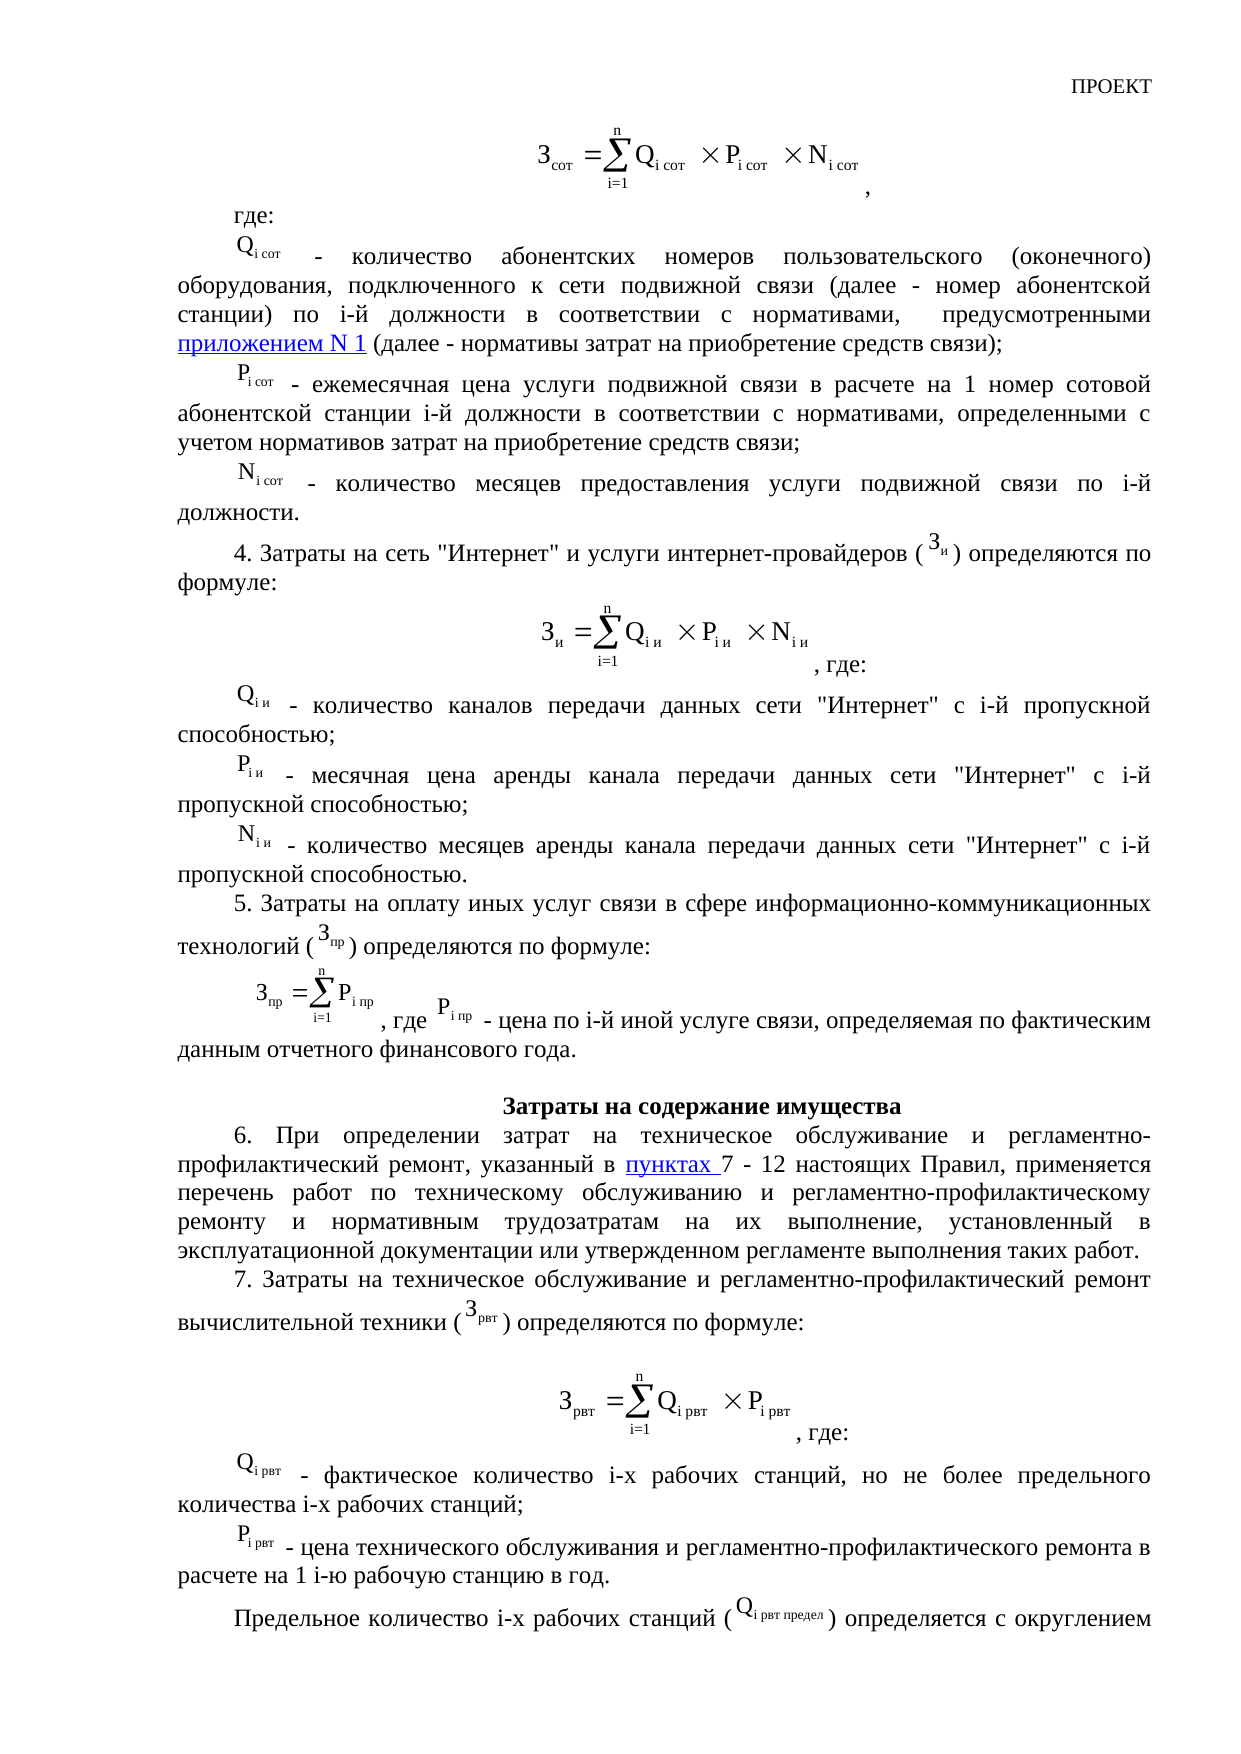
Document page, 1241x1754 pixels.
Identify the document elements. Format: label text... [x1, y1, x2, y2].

text Затраты на содержание имущества [177, 1091, 1152, 1120]
text - количество месяцев предоставления услуги подвижной связи по i-й должности. [177, 455, 1152, 525]
text - количество месяцев аренды канала передачи данных сети "Интернет" с i-й пропускной способностью. [177, 818, 1152, 888]
text 5. Затраты на оплату иных услуг связи в сфере информационно-коммуникационных технологий () определяются по формуле: [177, 888, 1152, 959]
text , где: [177, 1364, 1152, 1446]
text где: [177, 200, 1152, 229]
text - фактическое количество i-х рабочих станций, но не более предельного количества i-х рабочих станций; [177, 1446, 1152, 1518]
text - количество абонентских номеров пользовательского (оконечного) оборудования, подключенного к сети подвижной связи (далее - номер абонентской станции) по i-й должности в соответствии с нормативами, предусмотренными приложением N 1 (далее - нормативы затрат на приобретение средств связи); [177, 229, 1152, 356]
text , [177, 118, 1152, 200]
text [177, 1589, 1152, 1632]
text 6. При определении затрат на техническое обслуживание и регламентно-профилактический ремонт, указанный в пунктах 7 - 12 настоящих Правил, применяется перечень работ по техническому обслуживанию и регламентно-профилактическому ремонту и нормативным трудозатратам на их выполнение, установленный в эксплуатационной документации или утвержденном регламенте выполнения таких работ. [177, 1120, 1152, 1264]
text - количество каналов передачи данных сети "Интернет" с i-й пропускной способностью; [177, 677, 1152, 748]
text 4. Затраты на сеть "Интернет" и услуги интернет-провайдеров () определяются по формуле: [177, 525, 1152, 596]
text , где - цена по i-й иной услуге связи, определяемая по фактическим данным отчетного финансового года. [177, 959, 1152, 1062]
text 7. Затраты на техническое обслуживание и регламентно-профилактический ремонт вычислительной техники () определяются по формуле: [177, 1264, 1152, 1335]
text , где: [177, 596, 1152, 677]
text - ежемесячная цена услуги подвижной связи в расчете на 1 номер сотовой абонентской станции i-й должности в соответствии с нормативами, определенными с учетом нормативов затрат на приобретение средств связи; [177, 356, 1152, 455]
text - месячная цена аренды канала передачи данных сети "Интернет" с i-й пропускной способностью; [177, 748, 1152, 818]
text - цена технического обслуживания и регламентно-профилактического ремонта в расчете на 1 i-ю рабочую станцию в год. [177, 1518, 1152, 1589]
